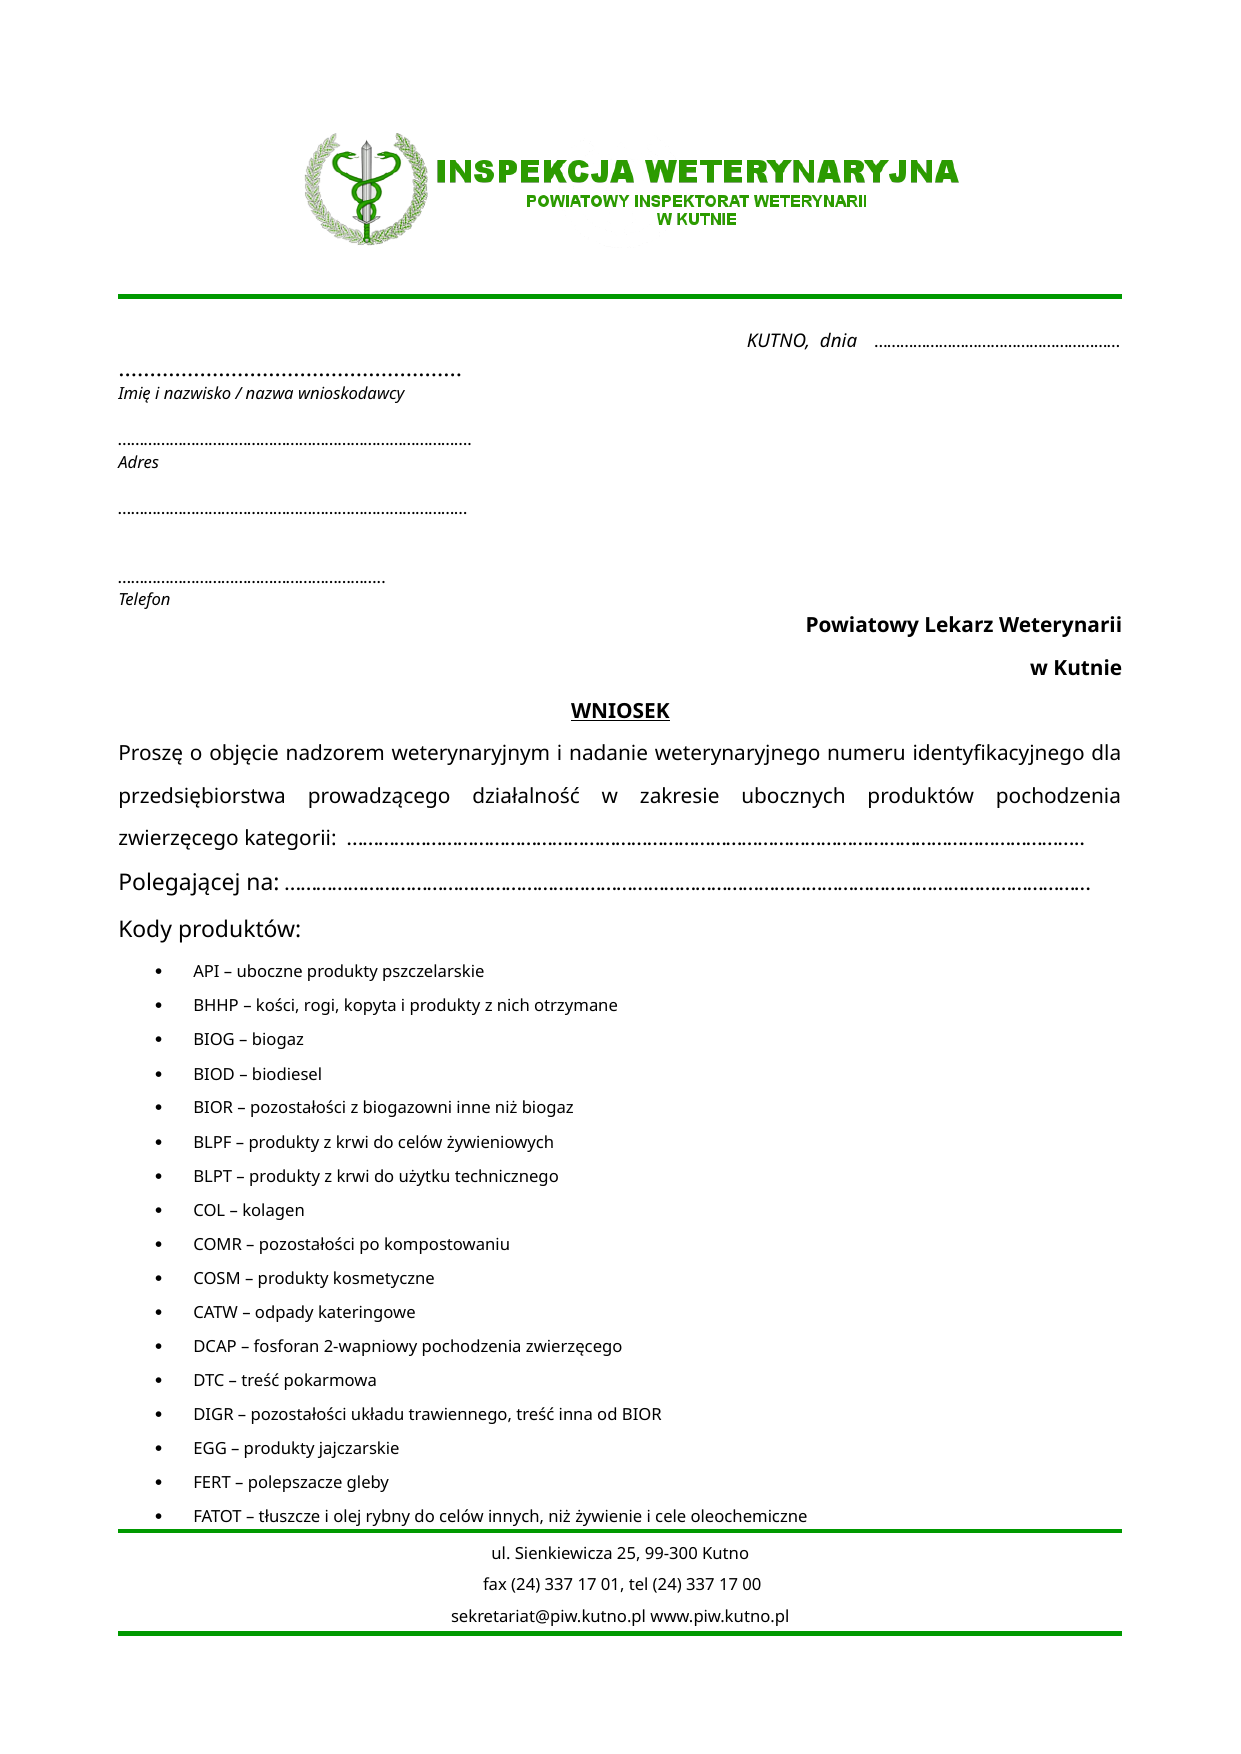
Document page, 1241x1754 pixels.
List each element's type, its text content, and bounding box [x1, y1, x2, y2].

list COMR – pozostałości po kompostowaniu [156, 1232, 1122, 1255]
text ………………………………………………………………………. [118, 428, 1122, 451]
text KUTNO, dnia ………………………………………………… [118, 328, 1122, 353]
text Telefon [118, 588, 1122, 611]
list COL – kolagen [156, 1198, 1122, 1221]
list BIOD – biodiesel [156, 1062, 1122, 1085]
text WNIOSEK [118, 696, 1122, 724]
list FERT – polepszacze gleby [156, 1471, 1122, 1493]
list BLPF – produkty z krwi do celów żywieniowych [156, 1130, 1122, 1153]
text Imię i nazwisko / nazwa wnioskodawcy [118, 382, 1122, 405]
list BIOG – biogaz [156, 1028, 1122, 1051]
list DIGR – pozostałości układu trawiennego, treść inna od BIOR [156, 1403, 1122, 1425]
list API – uboczne produkty pszczelarskie [156, 960, 1122, 983]
list CATW – odpady kateringowe [156, 1301, 1122, 1323]
text Powiatowy Lekarz Weterynarii [118, 611, 1122, 639]
list DCAP – fosforan 2-wapniowy pochodzenia zwierzęcego [156, 1334, 1122, 1357]
list BIOR – pozostałości z biogazowni inne niż biogaz [156, 1096, 1122, 1119]
picture [269, 88, 971, 294]
text ....................................................... [118, 353, 1122, 382]
list BLPT – produkty z krwi do użytku technicznego [156, 1164, 1122, 1187]
text Polegającej na: ……………………………………………………………………………………………………………………………………… [118, 866, 1122, 897]
text w Kutnie [118, 653, 1122, 682]
list FATOT – tłuszcze i olej rybny do celów innych, niż żywienie i cele oleochemiczne [156, 1505, 1122, 1528]
text Proszę o objęcie nadzorem weterynaryjnym i nadanie weterynaryjnego numeru identyfikacyjnego dla przedsiębiorstwa prowadzącego działalność w zakresie ubocznych produktów pochodzenia zwierzęcego kategorii: ………………………………………………………………………………………………………………………….. [118, 738, 1122, 852]
list EGG – produkty jajczarskie [156, 1437, 1122, 1459]
text Adres [118, 451, 1122, 473]
text …………………………………………………….. [118, 565, 1122, 588]
text ……………………………………………………………………… [118, 496, 1122, 519]
list BHHP – kości, rogi, kopyta i produkty z nich otrzymane [156, 994, 1122, 1017]
text Kody produktów: [118, 913, 1122, 944]
list DTC – treść pokarmowa [156, 1369, 1122, 1391]
list COSM – produkty kosmetyczne [156, 1266, 1122, 1289]
